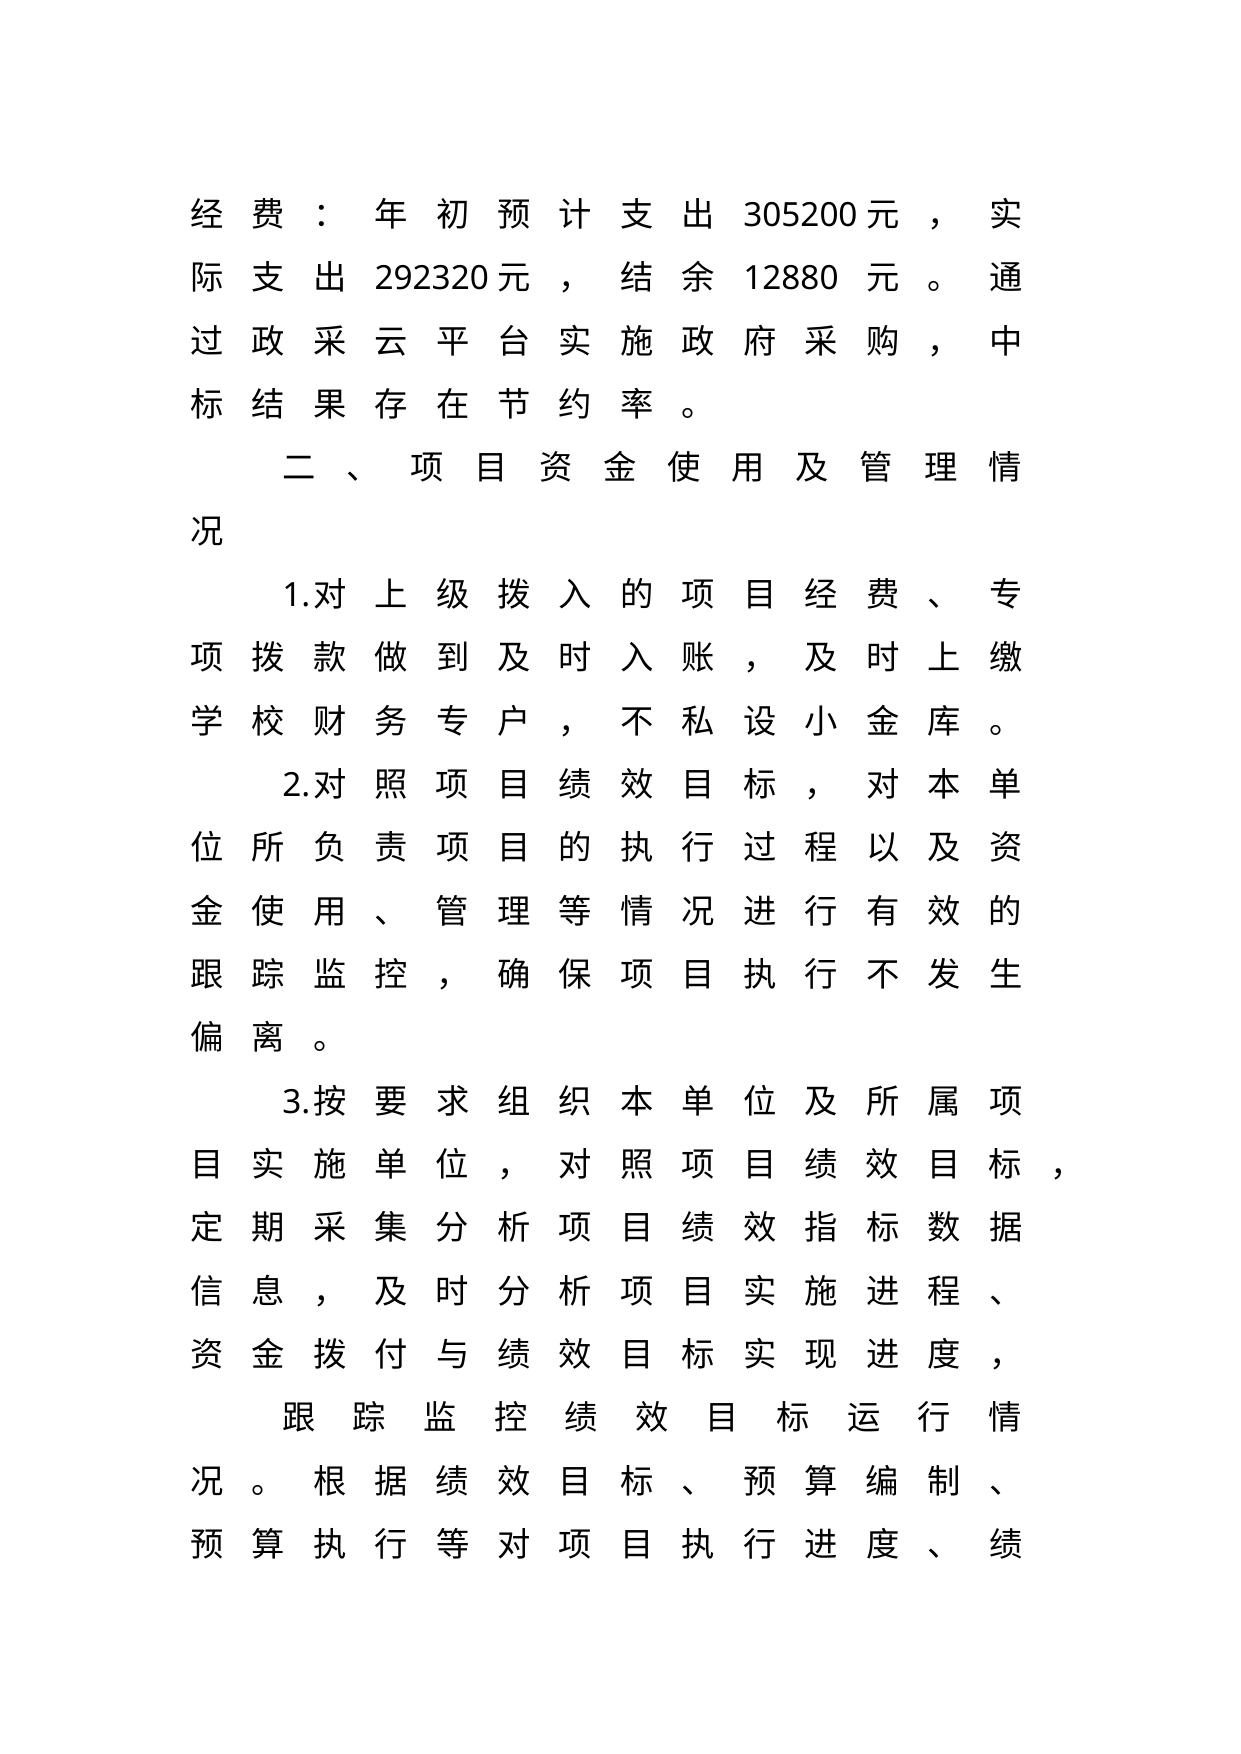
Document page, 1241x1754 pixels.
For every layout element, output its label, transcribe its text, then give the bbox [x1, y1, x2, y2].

text 3.按要求组织本单位及所属项目实施单位，对照项目绩效目标，定期采集分析项目绩效指标数据信息，及时分析项目实施进程、资金拨付与绩效目标实现进度， [190, 1067, 1050, 1384]
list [190, 180, 1050, 434]
text 2.对照项目绩效目标，对本单位所负责项目的执行过程以及资金使用、管理等情况进行有效的跟踪监控，确保项目执行不发生偏离。 [190, 750, 1050, 1067]
text 1.对上级拨入的项目经费、专项拨款做到及时入账，及时上缴学校财务专户，不私设小金库。 [190, 560, 1050, 750]
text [190, 1384, 1050, 1574]
text 二、项目资金使用及管理情况 [190, 434, 1050, 560]
